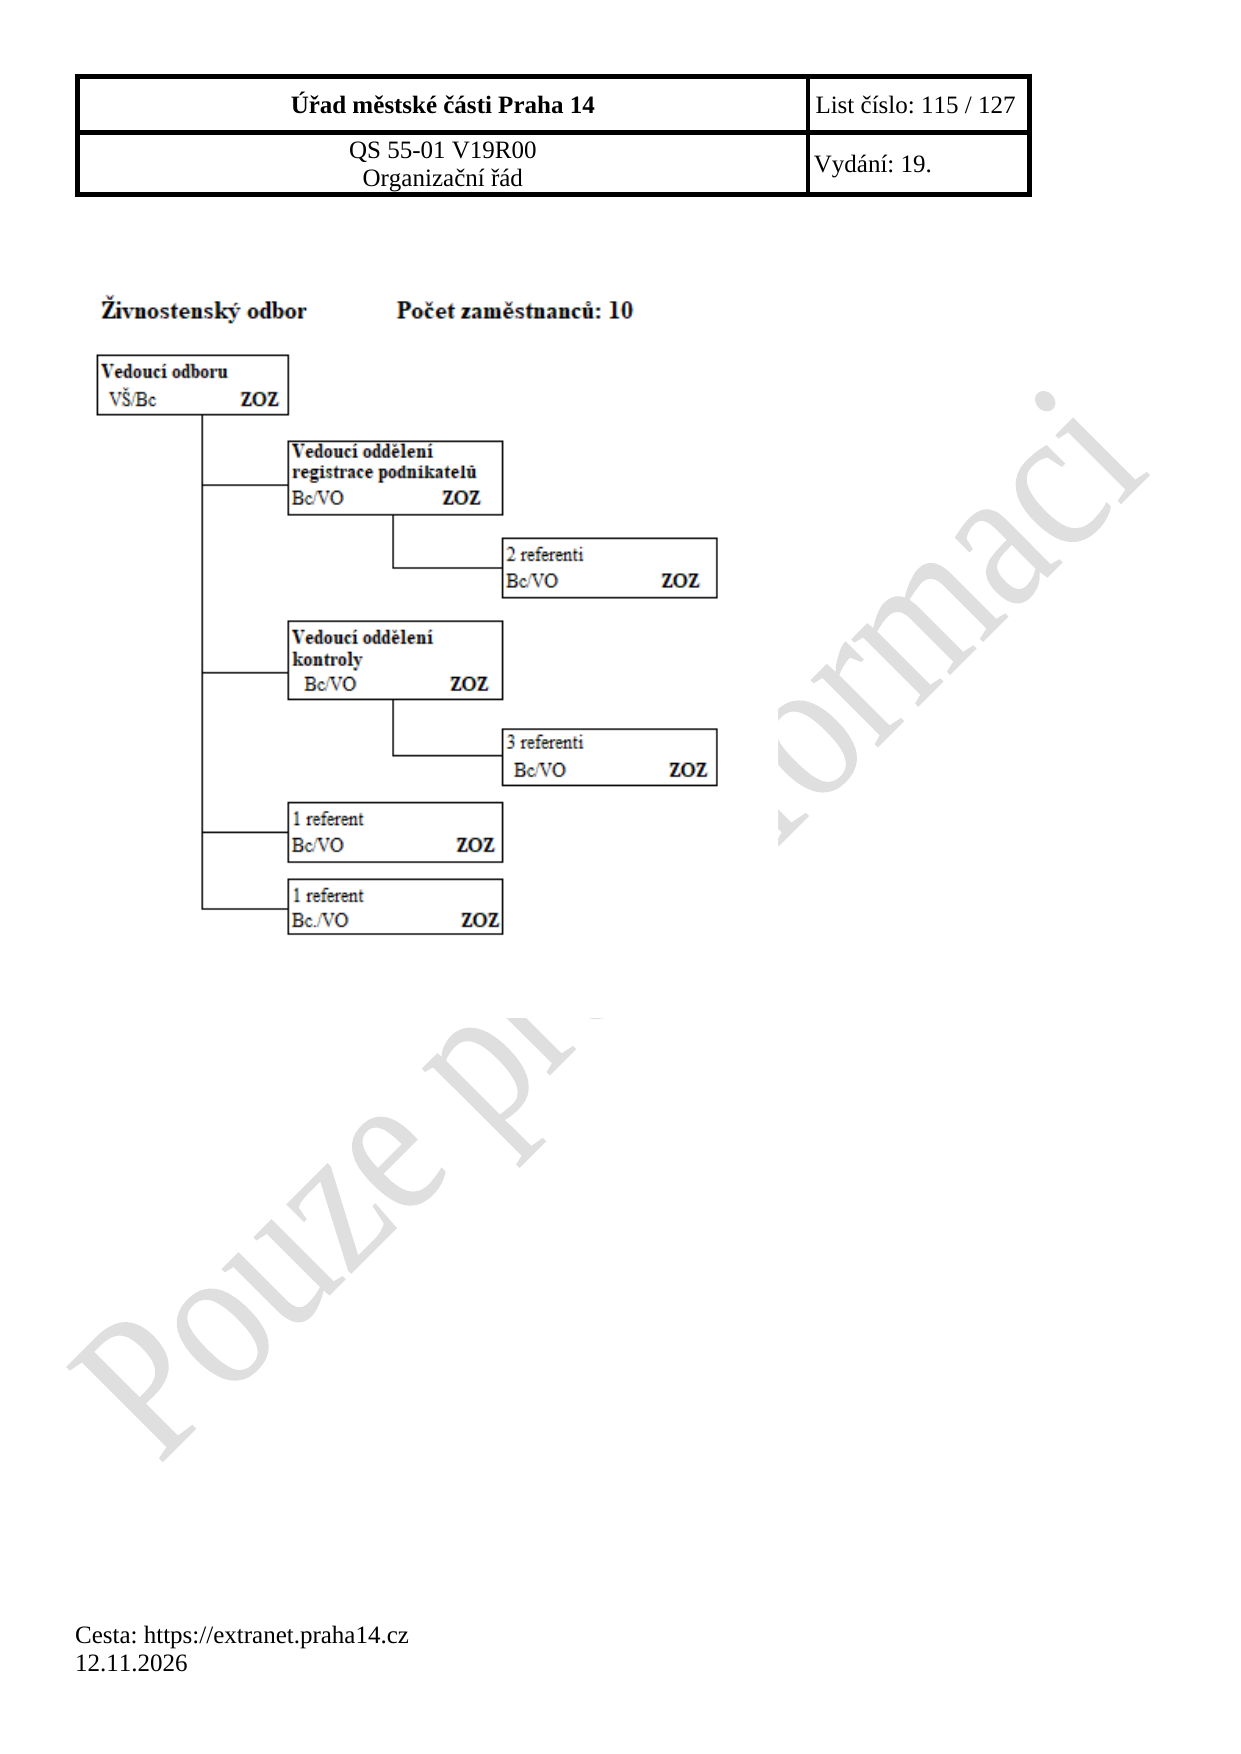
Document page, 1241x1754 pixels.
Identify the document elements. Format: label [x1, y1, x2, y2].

picture [75, 275, 779, 1018]
